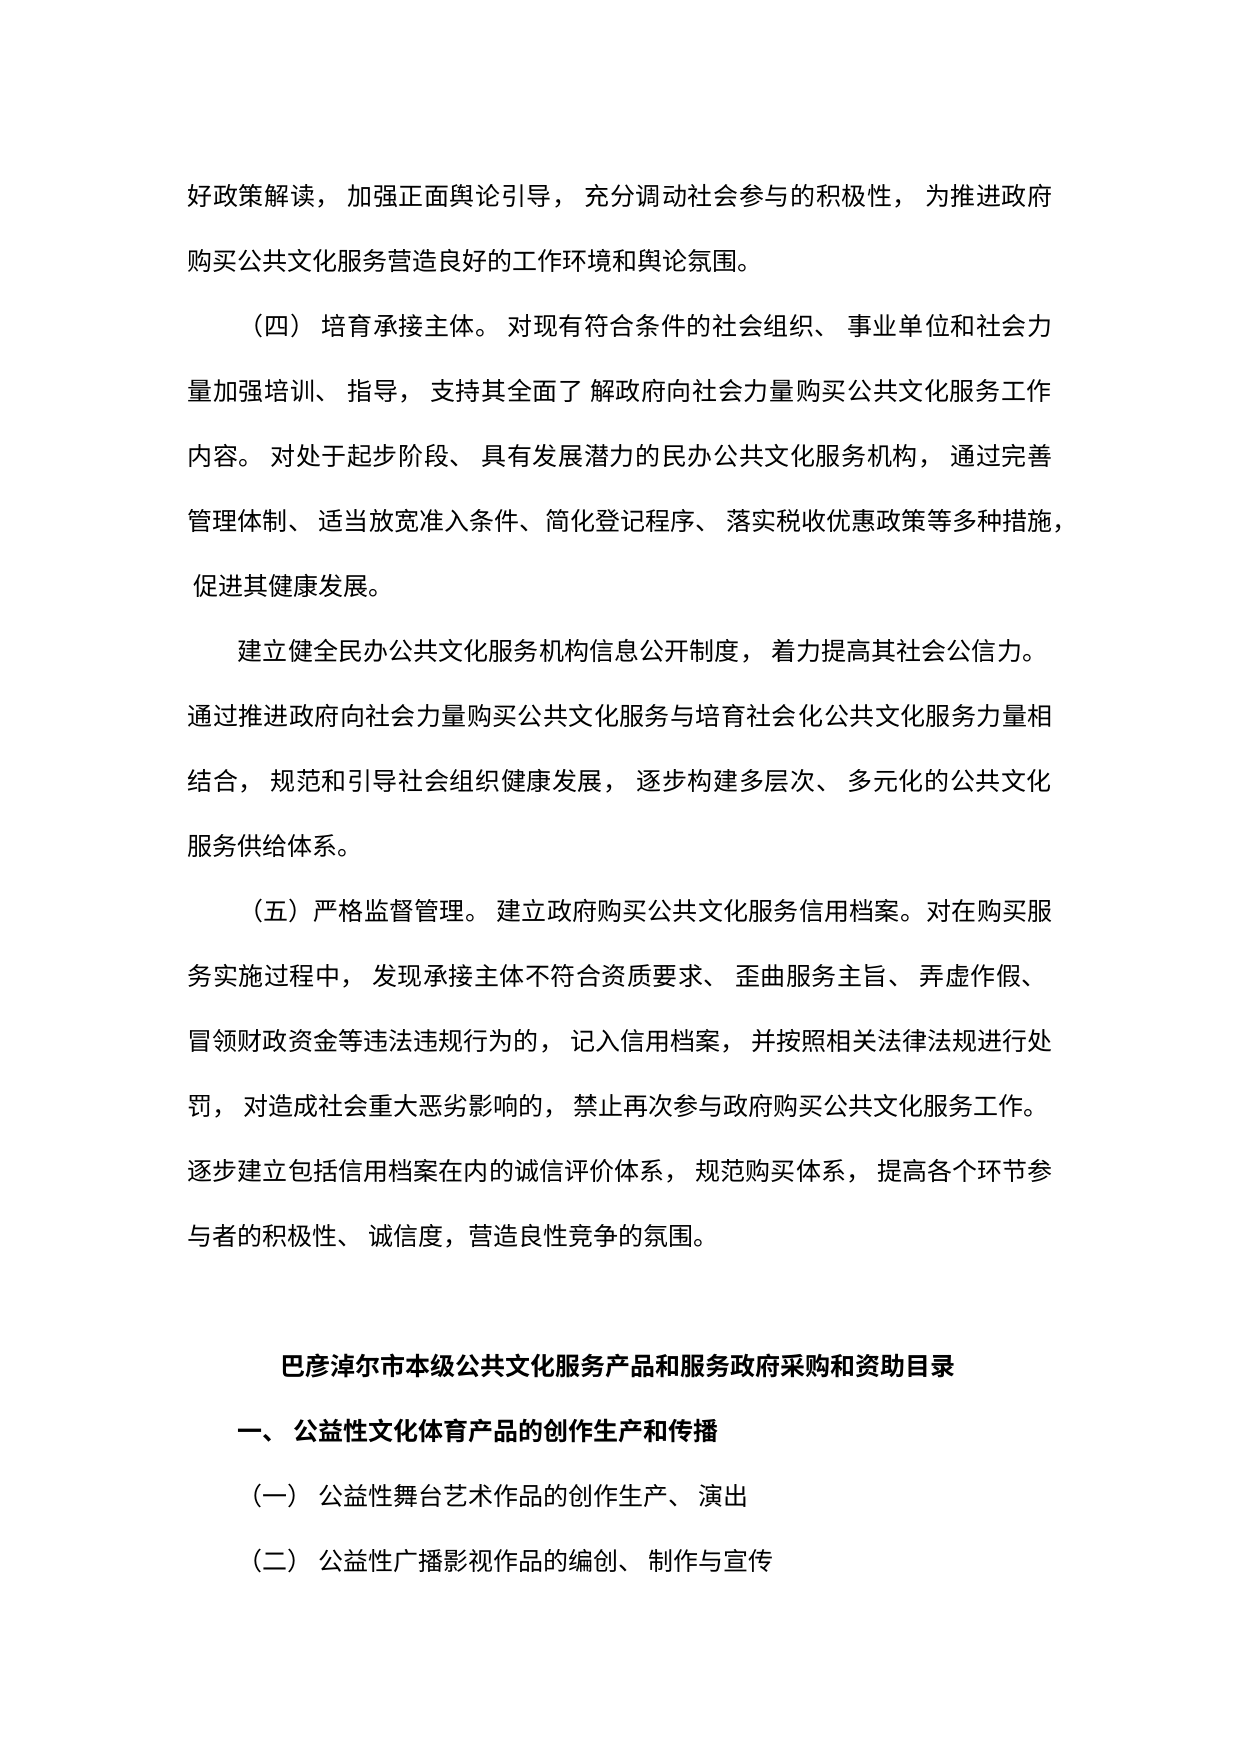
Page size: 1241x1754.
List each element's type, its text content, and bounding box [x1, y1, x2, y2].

text ‍ （一） 公益性舞台艺术作品的创作生产、 演出‍ [187, 1462, 1053, 1527]
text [187, 162, 1053, 292]
text （二） 公益性广播影视作品的编创、 制作与宣传‍ [187, 1527, 1053, 1592]
text 建立健全民办公共文化服务机构信息公开制度， 着力提高其社会‍公信力。 通过推进政府向社会力量购买公共文化服务与培育社会‍化公共文化服务力量相结合， 规范和引导社会组织健康发展， 逐‍步构建多层次、 多元化的公共文化服务供给体系。 [187, 617, 1053, 877]
text 巴彦淖尔市本级公共文化服务产品和服务政府采购和资助目录 [187, 1332, 1053, 1397]
text （五）严格监督管理。 建立政府购买公共文化服务信用档案。‍对在购买服务实施过程中， 发现承接主体不符合资质要求、 歪曲‍服务主旨、 弄虚作假、 冒领财政资金等违法违规行为的， 记入信‍用档案， 并按照相关法律法规进行处罚， 对造成社会重大恶劣影‍响的， 禁止再次参与政府购买公共文化服务工作。 逐步建立包括‍信用档案在内的诚信评价体系， 规范购买体系， 提高各个环节参‍与者的积极性、 诚信度，营造良性竞争的氛围。 [187, 877, 1053, 1267]
text （四） 培育承接主体。 对现有符合条件的社会组织、 事业单‍位和社会力量加强培训、 指导， 支持其全面了 解政府向社会力量‍购买公共文化服务工作内容。 对处于起步阶段、 具有发展潜力的‍民办公共文化服务机构， 通过完善管理体制、 适当放宽准入条件、‍简化登记程序、 落实税收优惠政策等多种措施， 促进其健康发展。 [187, 292, 1053, 617]
text 一、 公益性文化体育产品的创作生产和传播 [187, 1397, 1053, 1462]
